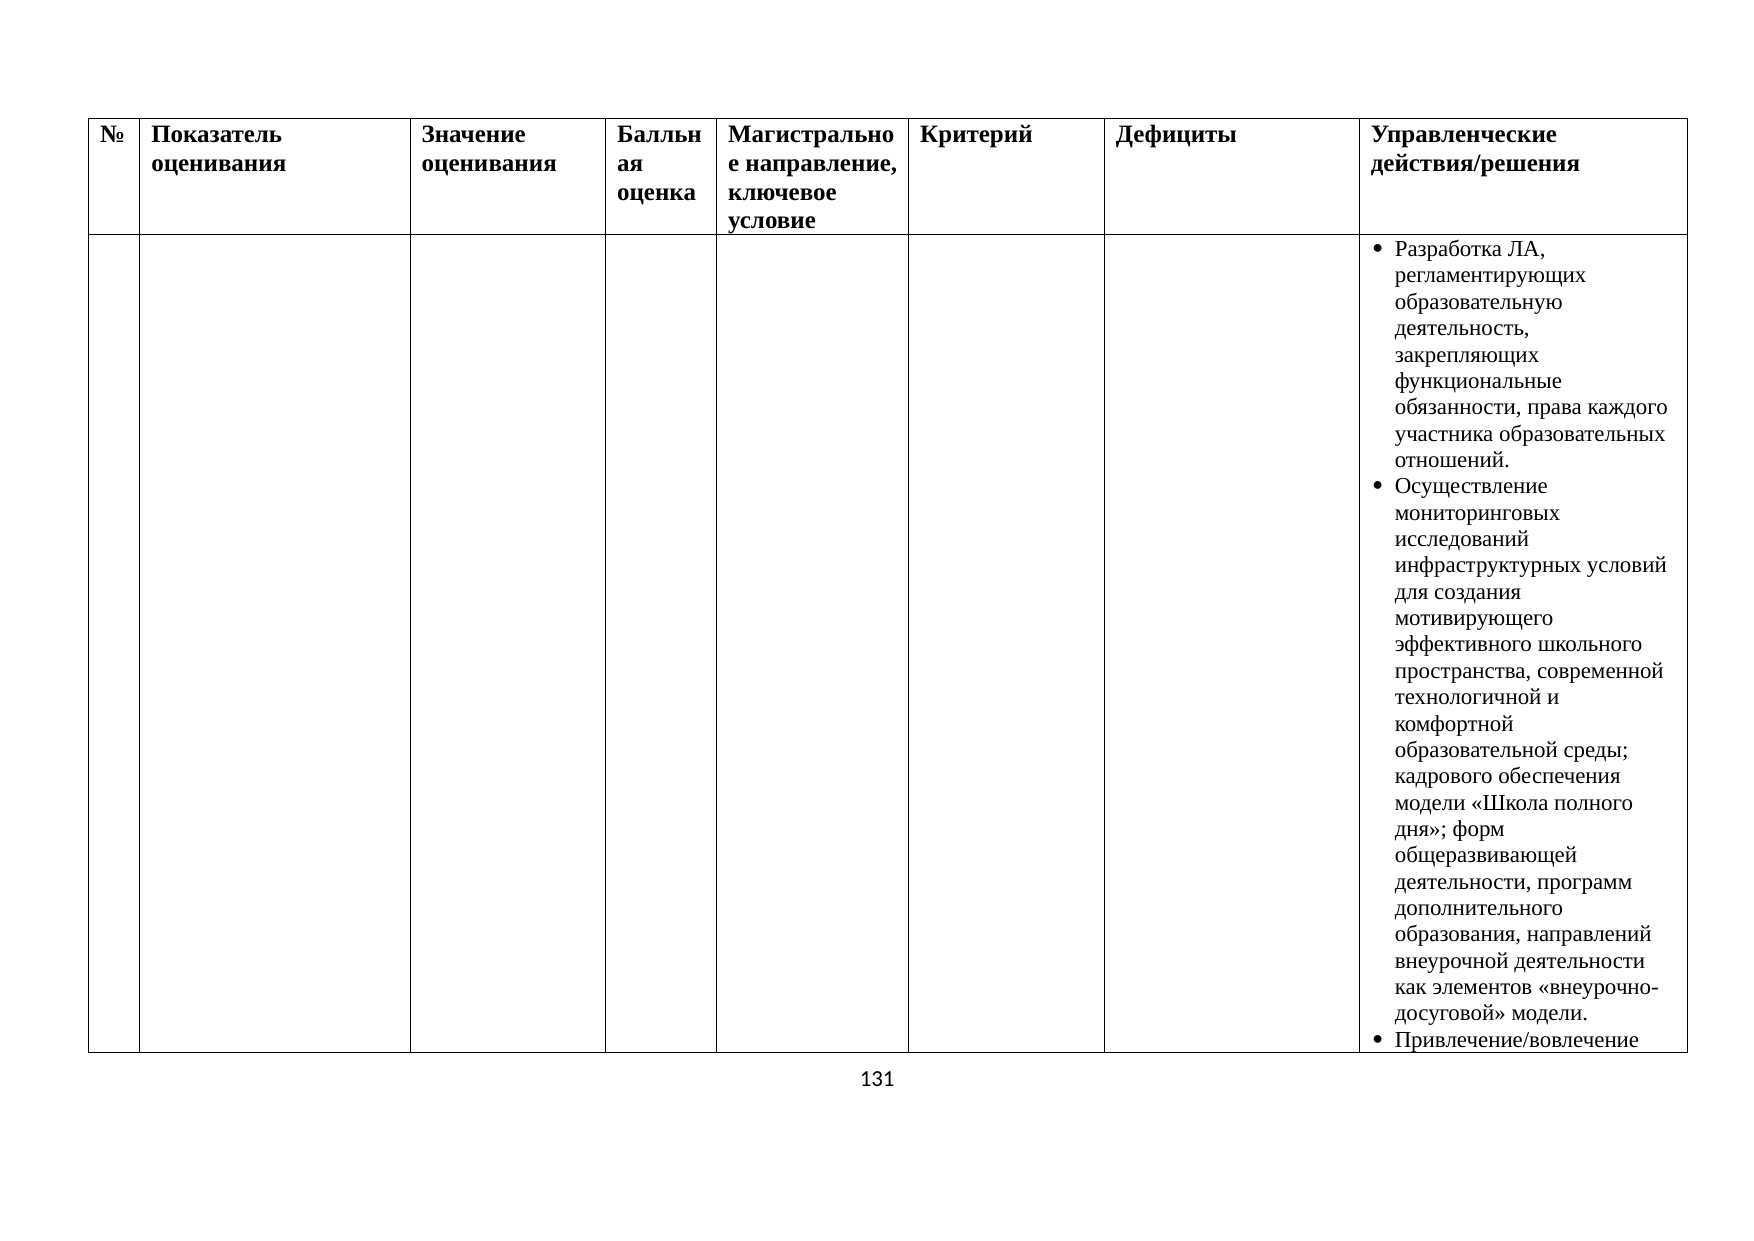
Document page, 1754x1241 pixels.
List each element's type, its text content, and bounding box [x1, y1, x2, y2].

table_header Показатель оценивания [140, 119, 410, 234]
table_header № [89, 119, 139, 234]
table_header Критерий [909, 119, 1104, 234]
table_header Управленческие действия/решения [1360, 119, 1687, 234]
table_header Балльная оценка [606, 119, 716, 234]
table_header Дефициты [1105, 119, 1359, 234]
table_header Магистральное направление, ключевое условие [717, 119, 908, 234]
table_header Значение оценивания [411, 119, 605, 234]
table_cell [1360, 235, 1687, 1052]
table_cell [1105, 235, 1359, 1052]
